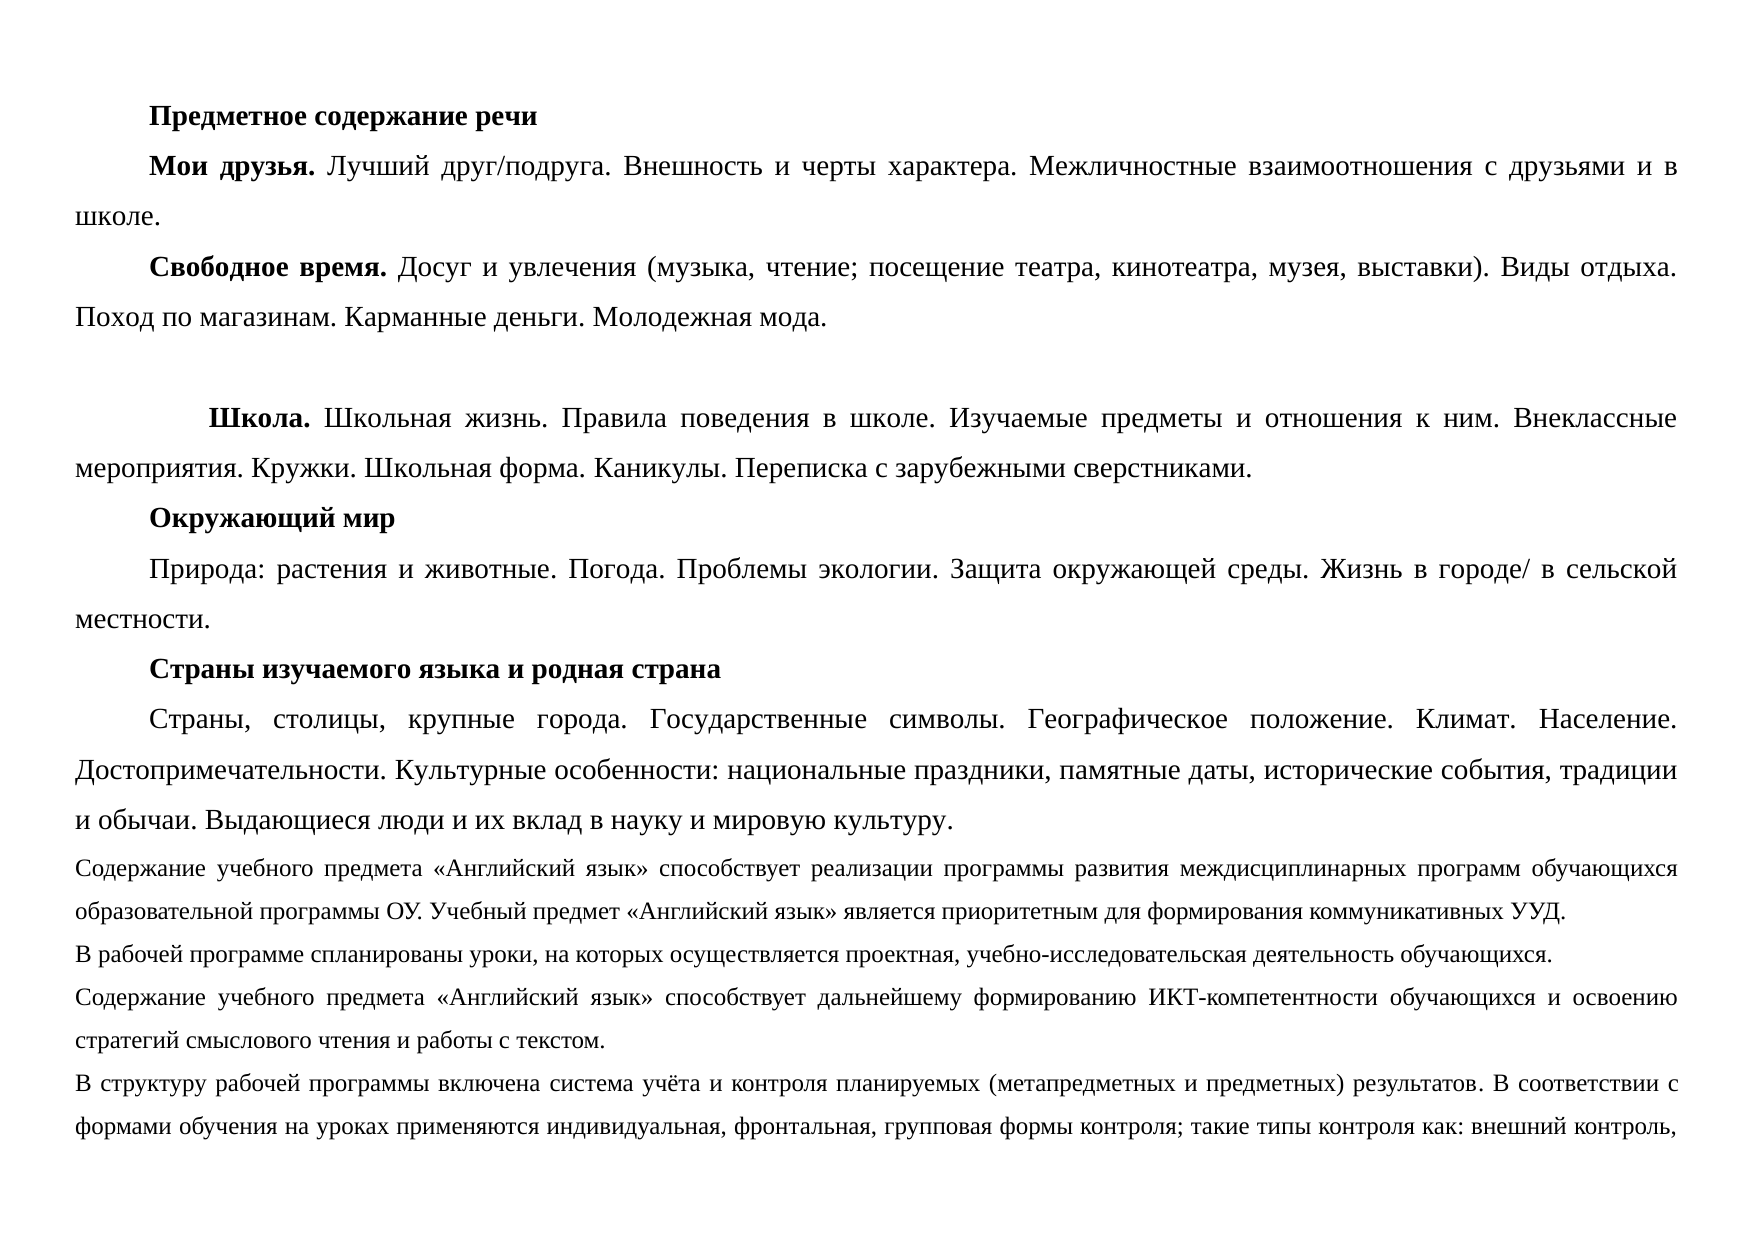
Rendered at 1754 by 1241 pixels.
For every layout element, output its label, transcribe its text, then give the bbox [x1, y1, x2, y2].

text Предметное содержание речи [75, 98, 1679, 131]
text Страны изучаемого языка и родная страна [75, 651, 1679, 685]
text Мои друзья. Лучший друг/подруга. Внешность и черты характера. Межличностные взаимоотношения с друзьями и в школе. [75, 148, 1679, 232]
text Страны, столицы, крупные города. Государственные символы. Географическое положение. Климат. Население. Достопримечательности. Культурные особенности: национальные праздники, памятные даты, исторические события, традиции и обычаи. Выдающиеся люди и их вклад в науку и мировую культуру. [75, 702, 1679, 836]
text Окружающий мир [75, 500, 1679, 534]
text Содержание учебного предмета «Английский язык» способствует реализации программы развития междисциплинарных программ обучающихся образовательной программы ОУ. Учебный предмет «Английский язык» является приоритетным для формирования коммуникативных УУД. [75, 853, 1679, 924]
text Содержание учебного предмета «Английский язык» способствует дальнейшему формированию ИКТ-компетентности обучающихся и освоению стратегий смыслового чтения и работы с текстом. [75, 982, 1679, 1054]
text Школа. Школьная жизнь. Правила поведения в школе. Изучаемые предметы и отношения к ним. Внеклассные мероприятия. Кружки. Школьная форма. Каникулы. Переписка с зарубежными сверстниками. [75, 400, 1679, 484]
text Свободное время. Досуг и увлечения (музыка, чтение; посещение театра, кинотеатра, музея, выставки). Виды отдыха. Поход по магазинам. Карманные деньги. Молодежная мода. [75, 249, 1679, 333]
text Природа: растения и животные. Погода. Проблемы экологии. Защита окружающей среды. Жизнь в городе/ в сельской местности. [75, 551, 1679, 634]
text В рабочей программе спланированы уроки, на которых осуществляется проектная, учебно-исследовательская деятельность обучающихся. [75, 939, 1679, 968]
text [75, 1068, 1679, 1140]
